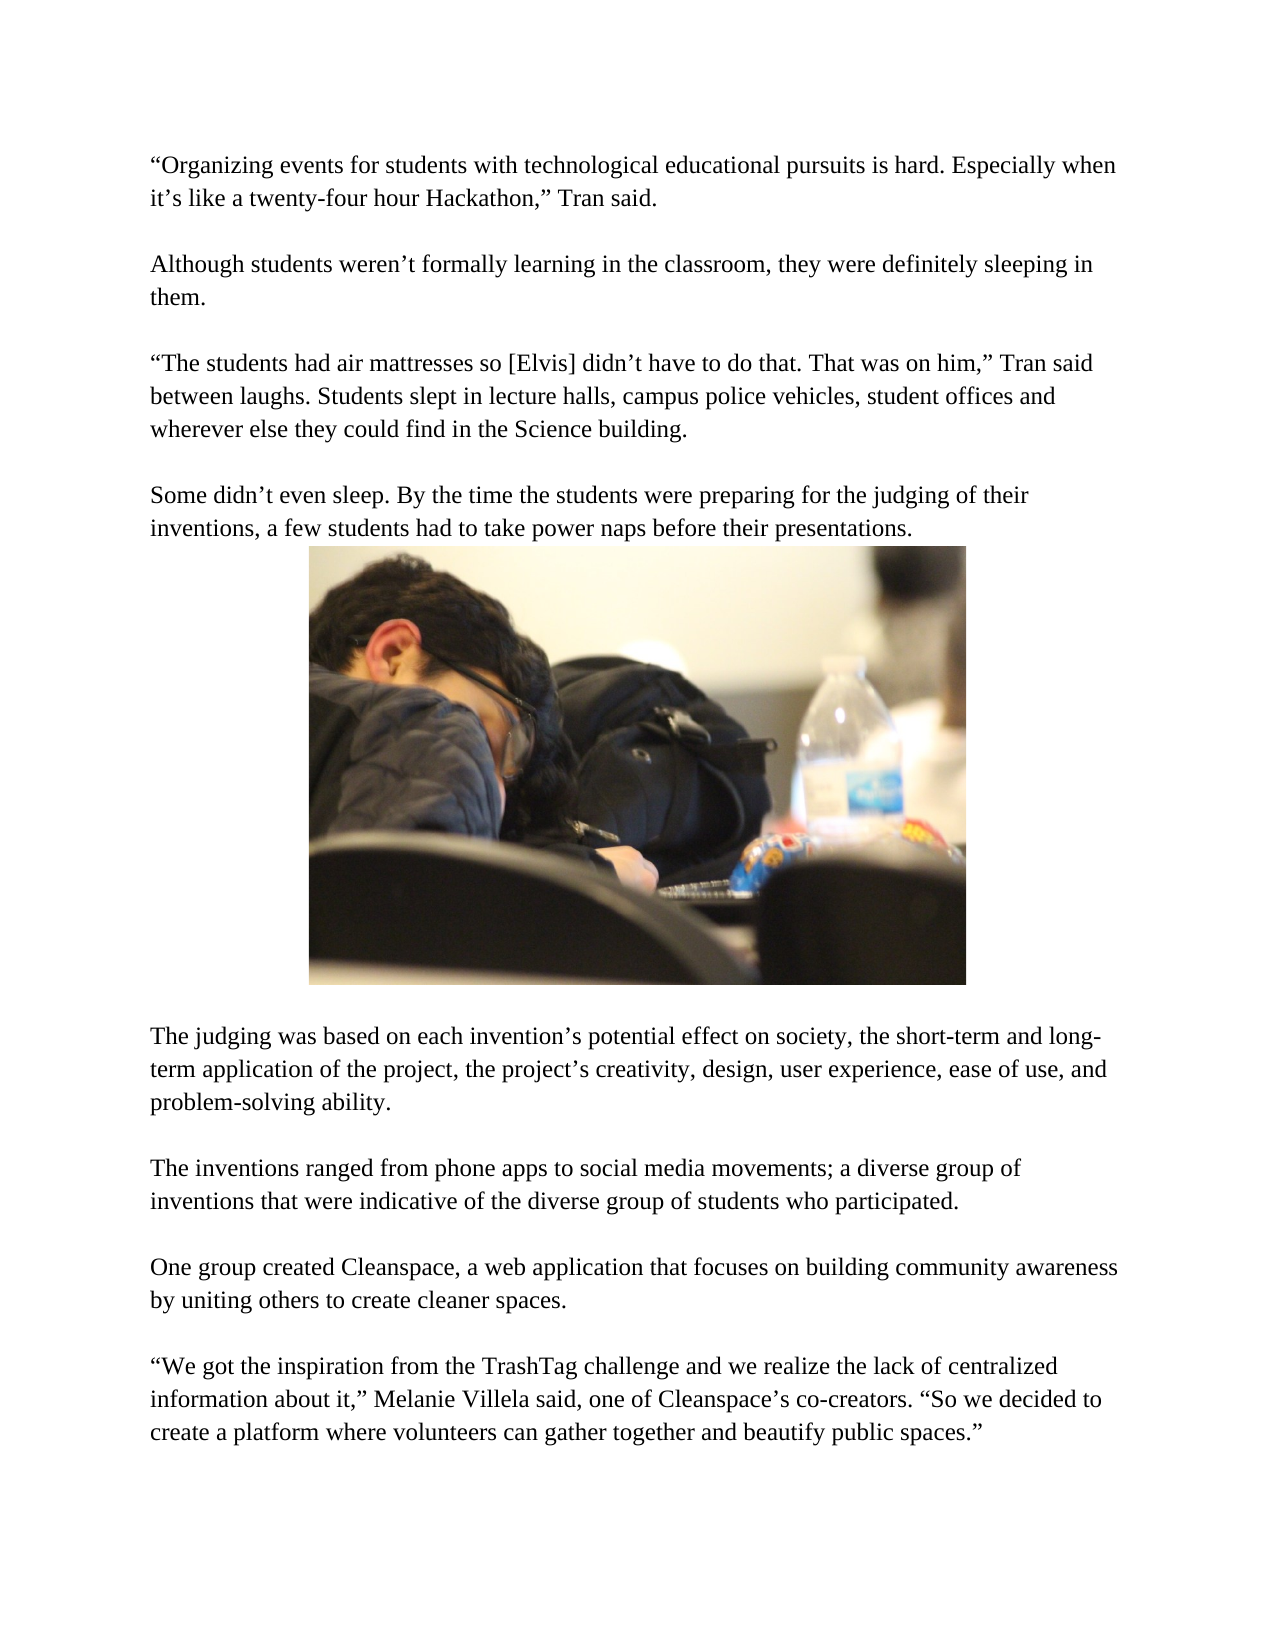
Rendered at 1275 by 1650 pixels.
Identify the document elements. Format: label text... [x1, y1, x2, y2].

text The inventions ranged from phone apps to social media movements; a diverse group of inventions that were indicative of the diverse group of students who participated. [150, 1153, 1125, 1215]
text “The students had air mattresses so [Elvis] didn’t have to do that. That was on him,” Tran said between laughs. Students slept in lecture halls, campus police vehicles, student offices and wherever else they could find in the Science building. [150, 348, 1125, 443]
text Although students weren’t formally learning in the classroom, they were definitely sleeping in them. [150, 249, 1125, 311]
text Some didn’t even sleep. By the time the students were preparing for the judging of their inventions, a few students had to take power naps before their presentations. [150, 480, 1125, 542]
picture [308, 546, 967, 985]
text One group created Cleanspace, a web application that focuses on building community awareness by uniting others to create cleaner spaces. [150, 1252, 1125, 1314]
text “Organizing events for students with technological educational pursuits is hard. Especially when it’s like a twenty-four hour Hackathon,” Tran said. [150, 150, 1125, 212]
text “We got the inspiration from the TrashTag challenge and we realize the lack of centralized information about it,” Melanie Villela said, one of Cleanspace’s co-creators. “So we decided to create a platform where volunteers can gather together and beautify public spaces.” [150, 1351, 1125, 1446]
text The judging was based on each invention’s potential effect on society, the short-term and long-term application of the project, the project’s creativity, design, user experience, ease of use, and problem-solving ability. [150, 1021, 1125, 1116]
